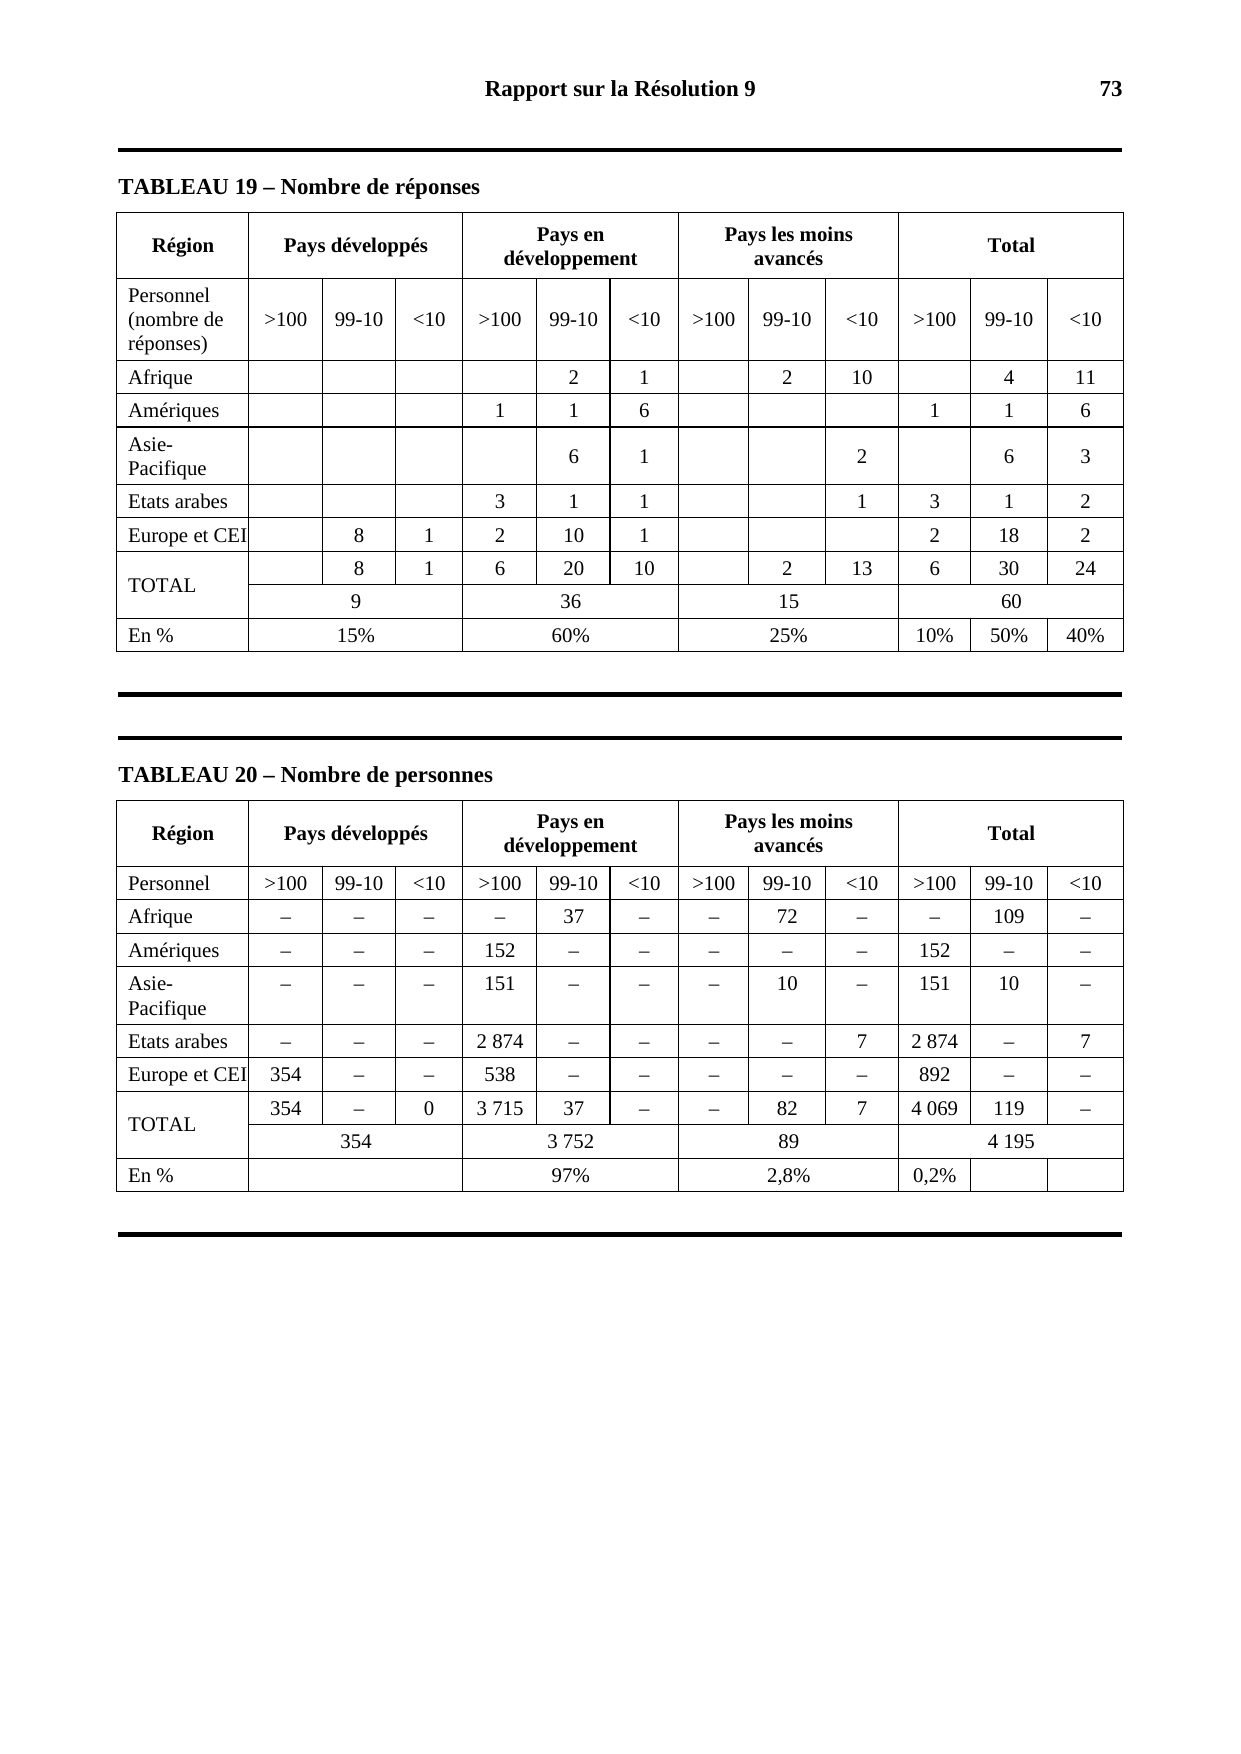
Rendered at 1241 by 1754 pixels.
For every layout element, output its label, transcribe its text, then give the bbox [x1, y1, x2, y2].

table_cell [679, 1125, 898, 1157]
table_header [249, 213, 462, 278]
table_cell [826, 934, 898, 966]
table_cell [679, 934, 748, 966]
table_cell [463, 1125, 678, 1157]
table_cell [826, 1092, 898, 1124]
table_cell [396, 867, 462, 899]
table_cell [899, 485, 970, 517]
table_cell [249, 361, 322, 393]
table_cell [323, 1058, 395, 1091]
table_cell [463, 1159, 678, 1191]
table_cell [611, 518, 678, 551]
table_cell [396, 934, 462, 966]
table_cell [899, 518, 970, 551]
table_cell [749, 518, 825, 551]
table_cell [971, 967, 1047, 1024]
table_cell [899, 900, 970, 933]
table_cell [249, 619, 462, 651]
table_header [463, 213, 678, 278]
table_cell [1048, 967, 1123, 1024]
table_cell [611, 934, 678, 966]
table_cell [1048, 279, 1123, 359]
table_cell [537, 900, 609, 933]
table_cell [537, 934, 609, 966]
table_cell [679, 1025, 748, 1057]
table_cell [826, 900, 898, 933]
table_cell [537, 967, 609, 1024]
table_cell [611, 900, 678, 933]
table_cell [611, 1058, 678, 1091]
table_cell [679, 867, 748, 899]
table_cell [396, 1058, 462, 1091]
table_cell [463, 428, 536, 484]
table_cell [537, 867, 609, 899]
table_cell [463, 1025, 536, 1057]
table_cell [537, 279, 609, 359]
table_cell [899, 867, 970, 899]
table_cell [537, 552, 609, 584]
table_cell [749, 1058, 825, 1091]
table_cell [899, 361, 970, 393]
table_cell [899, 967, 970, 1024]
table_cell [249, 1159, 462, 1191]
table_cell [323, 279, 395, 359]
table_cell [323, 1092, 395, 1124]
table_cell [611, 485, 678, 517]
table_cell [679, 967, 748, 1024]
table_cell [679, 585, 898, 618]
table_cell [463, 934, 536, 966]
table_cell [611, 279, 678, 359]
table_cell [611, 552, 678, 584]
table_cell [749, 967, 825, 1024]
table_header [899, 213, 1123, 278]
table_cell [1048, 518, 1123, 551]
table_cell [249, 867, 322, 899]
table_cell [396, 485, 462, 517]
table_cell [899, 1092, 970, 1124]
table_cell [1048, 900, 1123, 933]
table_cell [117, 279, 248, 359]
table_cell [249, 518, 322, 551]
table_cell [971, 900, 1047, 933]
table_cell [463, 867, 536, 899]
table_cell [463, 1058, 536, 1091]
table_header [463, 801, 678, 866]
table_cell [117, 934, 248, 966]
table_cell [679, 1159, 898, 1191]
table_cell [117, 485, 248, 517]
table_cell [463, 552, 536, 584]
title TABLEAU 19 – Nombre de réponses [118, 152, 1122, 199]
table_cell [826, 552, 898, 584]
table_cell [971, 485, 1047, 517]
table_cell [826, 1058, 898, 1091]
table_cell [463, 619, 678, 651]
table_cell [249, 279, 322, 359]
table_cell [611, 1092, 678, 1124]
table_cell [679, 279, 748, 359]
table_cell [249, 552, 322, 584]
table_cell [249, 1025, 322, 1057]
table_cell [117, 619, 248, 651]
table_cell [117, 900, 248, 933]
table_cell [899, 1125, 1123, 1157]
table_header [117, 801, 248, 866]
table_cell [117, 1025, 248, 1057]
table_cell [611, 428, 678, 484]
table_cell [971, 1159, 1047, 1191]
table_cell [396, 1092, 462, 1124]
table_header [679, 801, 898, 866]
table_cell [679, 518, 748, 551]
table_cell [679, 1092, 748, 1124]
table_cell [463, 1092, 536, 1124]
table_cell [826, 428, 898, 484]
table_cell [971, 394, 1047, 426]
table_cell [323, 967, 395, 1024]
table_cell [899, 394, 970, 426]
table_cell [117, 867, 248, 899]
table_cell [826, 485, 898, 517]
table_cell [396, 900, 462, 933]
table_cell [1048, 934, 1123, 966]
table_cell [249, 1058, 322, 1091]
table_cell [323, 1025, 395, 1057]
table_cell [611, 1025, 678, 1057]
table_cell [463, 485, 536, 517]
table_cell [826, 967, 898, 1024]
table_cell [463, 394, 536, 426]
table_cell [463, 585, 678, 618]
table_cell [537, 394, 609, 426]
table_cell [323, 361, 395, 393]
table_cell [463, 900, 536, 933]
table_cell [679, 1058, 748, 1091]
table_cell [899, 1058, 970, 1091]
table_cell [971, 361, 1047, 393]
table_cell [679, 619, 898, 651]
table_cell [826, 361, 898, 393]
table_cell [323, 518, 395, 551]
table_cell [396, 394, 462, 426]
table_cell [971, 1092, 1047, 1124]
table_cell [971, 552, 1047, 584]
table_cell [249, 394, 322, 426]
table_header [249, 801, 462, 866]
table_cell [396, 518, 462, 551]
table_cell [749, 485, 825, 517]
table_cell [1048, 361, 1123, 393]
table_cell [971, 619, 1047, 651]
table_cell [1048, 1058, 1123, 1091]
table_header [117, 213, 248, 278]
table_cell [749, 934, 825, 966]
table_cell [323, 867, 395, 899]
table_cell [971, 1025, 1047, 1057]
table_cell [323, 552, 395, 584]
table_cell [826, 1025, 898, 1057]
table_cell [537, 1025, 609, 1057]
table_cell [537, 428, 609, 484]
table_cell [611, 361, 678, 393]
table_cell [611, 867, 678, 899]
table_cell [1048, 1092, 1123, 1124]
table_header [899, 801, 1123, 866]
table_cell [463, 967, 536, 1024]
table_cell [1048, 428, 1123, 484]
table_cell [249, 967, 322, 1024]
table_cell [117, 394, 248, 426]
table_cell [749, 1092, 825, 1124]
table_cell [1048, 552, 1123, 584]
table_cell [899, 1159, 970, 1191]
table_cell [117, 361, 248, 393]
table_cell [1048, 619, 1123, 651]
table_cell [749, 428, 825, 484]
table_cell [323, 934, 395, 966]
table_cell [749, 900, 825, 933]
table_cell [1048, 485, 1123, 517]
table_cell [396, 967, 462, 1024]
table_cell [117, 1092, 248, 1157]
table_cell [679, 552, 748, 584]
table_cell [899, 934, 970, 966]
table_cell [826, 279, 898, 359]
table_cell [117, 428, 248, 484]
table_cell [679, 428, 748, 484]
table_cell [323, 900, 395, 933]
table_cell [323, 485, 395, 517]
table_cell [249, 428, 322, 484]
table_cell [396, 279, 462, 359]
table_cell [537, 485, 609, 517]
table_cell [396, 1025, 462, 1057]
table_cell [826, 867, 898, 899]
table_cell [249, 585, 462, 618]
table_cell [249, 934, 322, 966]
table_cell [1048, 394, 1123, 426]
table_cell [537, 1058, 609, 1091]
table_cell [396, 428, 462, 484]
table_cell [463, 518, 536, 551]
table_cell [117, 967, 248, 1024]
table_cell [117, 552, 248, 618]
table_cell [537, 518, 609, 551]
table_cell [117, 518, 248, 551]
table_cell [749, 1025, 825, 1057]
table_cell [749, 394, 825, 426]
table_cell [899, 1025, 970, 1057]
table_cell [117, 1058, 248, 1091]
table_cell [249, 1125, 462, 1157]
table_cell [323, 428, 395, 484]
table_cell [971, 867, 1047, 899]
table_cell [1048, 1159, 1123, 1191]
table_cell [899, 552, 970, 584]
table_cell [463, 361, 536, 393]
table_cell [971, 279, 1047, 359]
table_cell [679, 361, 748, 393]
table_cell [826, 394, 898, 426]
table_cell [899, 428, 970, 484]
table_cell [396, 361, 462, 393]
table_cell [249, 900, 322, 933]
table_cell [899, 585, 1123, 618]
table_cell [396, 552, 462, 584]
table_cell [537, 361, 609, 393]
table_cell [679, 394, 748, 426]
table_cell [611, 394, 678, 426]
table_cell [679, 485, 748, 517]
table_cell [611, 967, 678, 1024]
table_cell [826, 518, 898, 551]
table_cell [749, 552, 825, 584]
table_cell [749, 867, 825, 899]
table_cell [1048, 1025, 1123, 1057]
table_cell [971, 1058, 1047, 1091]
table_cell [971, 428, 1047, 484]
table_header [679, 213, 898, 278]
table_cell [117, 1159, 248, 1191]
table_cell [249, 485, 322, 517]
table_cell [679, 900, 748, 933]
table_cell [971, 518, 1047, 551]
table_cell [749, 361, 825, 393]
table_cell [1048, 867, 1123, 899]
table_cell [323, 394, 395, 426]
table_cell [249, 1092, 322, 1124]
title TABLEAU 20 – Nombre de personnes [118, 740, 1122, 787]
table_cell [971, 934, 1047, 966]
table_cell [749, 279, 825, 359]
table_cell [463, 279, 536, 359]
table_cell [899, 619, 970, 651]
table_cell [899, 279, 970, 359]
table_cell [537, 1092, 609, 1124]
